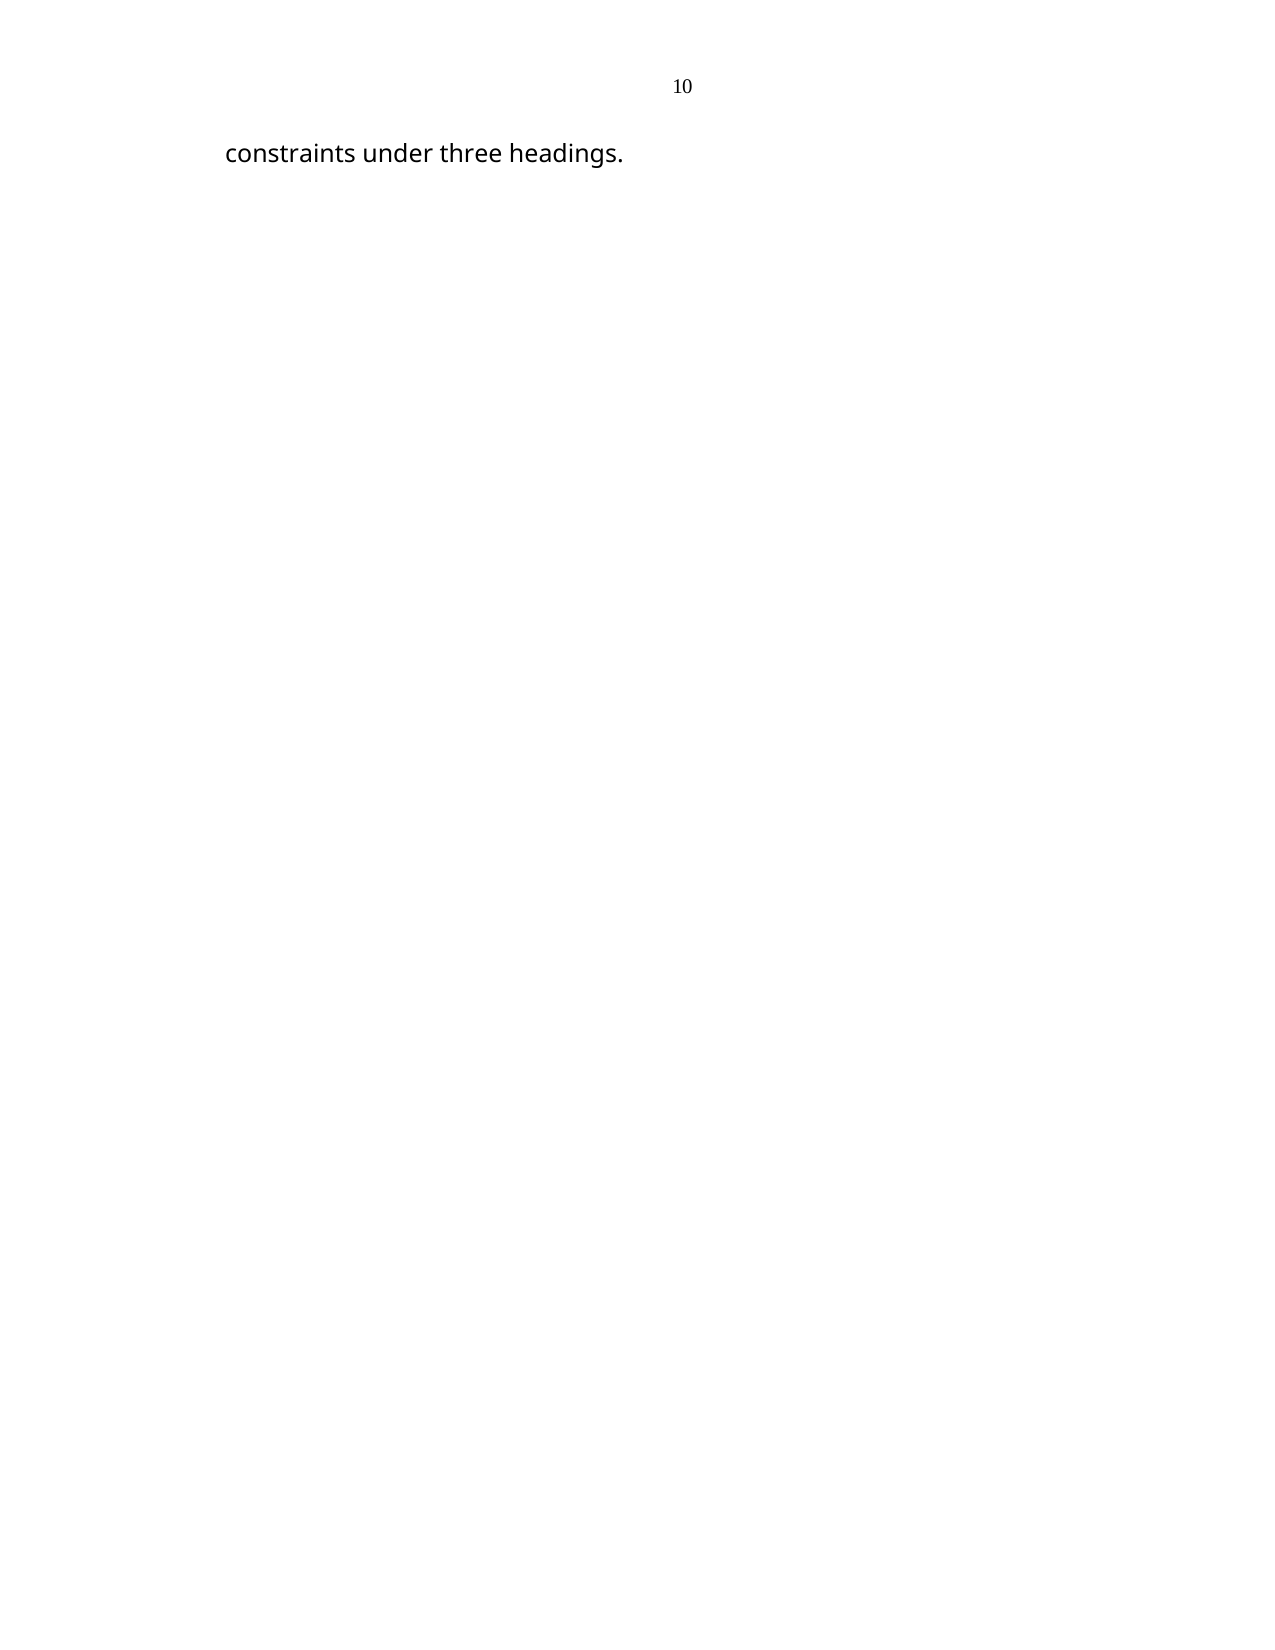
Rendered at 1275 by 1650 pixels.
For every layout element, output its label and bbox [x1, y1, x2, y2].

text [225, 135, 1140, 169]
